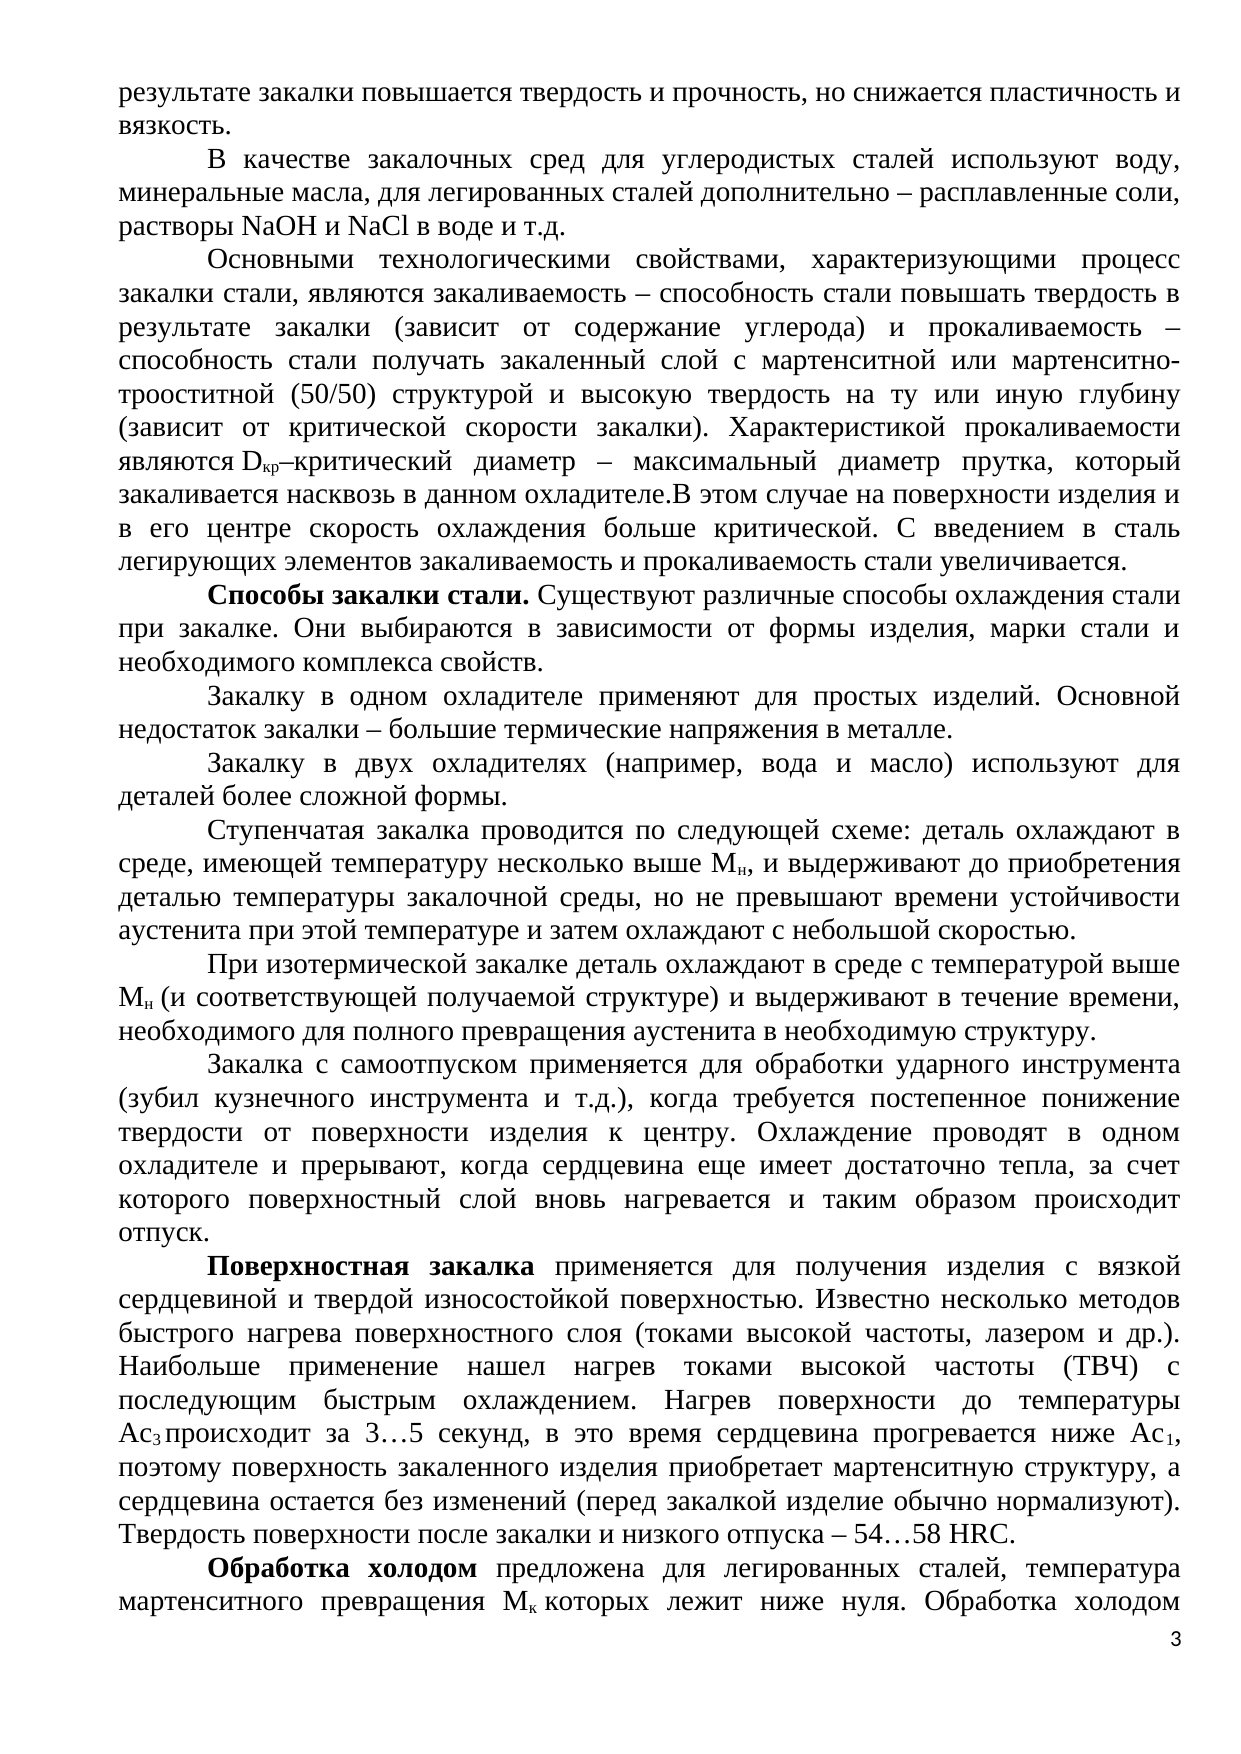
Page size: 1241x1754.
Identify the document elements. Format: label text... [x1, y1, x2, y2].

text Поверхностная закалка применяется для получения изделия с вязкой сердцевиной и твердой износостойкой поверхностью. Известно несколько методов быстрого нагрева поверхностного слоя (токами высокой частоты, лазером и др.). Наибольше применение нашел нагрев токами высокой частоты (ТВЧ) с последующим быстрым охлаждением. Нагрев поверхности до температуры Ас3 происходит за 3…5 секунд, в это время сердцевина прогревается ниже Ас1, поэтому поверхность закаленного изделия приобретает мартенситную структуру, а сердцевина остается без изменений (перед закалкой изделие обычно нормализуют). Твердость поверхности после закалки и низкого отпуска – 54…58 HRC. [118, 1248, 1181, 1550]
text Способы закалки стали. Существуют различные способы охлаждения стали при закалке. Они выбираются в зависимости от формы изделия, марки стали и необходимого комплекса свойств. [118, 577, 1181, 678]
text Закалка с самоотпуском применяется для обработки ударного инструмента (зубил кузнечного инструмента и т.д.), когда требуется постепенное понижение твердости от поверхности изделия к центру. Охлаждение проводят в одном охладителе и прерывают, когда сердцевина еще имеет достаточно тепла, за счет которого поверхностный слой вновь нагревается и таким образом происходит отпуск. [118, 1047, 1181, 1248]
text Основными технологическими свойствами, характеризующими процесс закалки стали, являются закаливаемость – способность стали повышать твердость в результате закалки (зависит от содержание углерода) и прокаливаемость – способность стали получать закаленный слой с мартенситной или мартенситно-трооститной (50/50) структурой и высокую твердость на ту или иную глубину (зависит от критической скорости закалки). Характеристикой прокаливаемости являются Dкр–критический диаметр – максимальный диаметр прутка, который закаливается насквозь в данном охладителе.В этом случае на поверхности изделия и в его центре скорость охлаждения больше критической. С введением в сталь легирующих элементов закаливаемость и прокаливаемость стали увеличивается. [118, 242, 1181, 577]
text При изотермической закалке деталь охлаждают в среде с температурой выше Мн (и соответствующей получаемой структуре) и выдерживают в течение времени, необходимого для полного превращения аустенита в необходимую структуру. [118, 946, 1181, 1047]
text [118, 1550, 1181, 1617]
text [118, 74, 1181, 141]
text Закалку в одном охладителе применяют для простых изделий. Основной недостаток закалки – большие термические напряжения в металле. [118, 678, 1181, 745]
text Закалку в двух охладителях (например, вода и масло) используют для деталей более сложной формы. [118, 745, 1181, 812]
text Ступенчатая закалка проводится по следующей схеме: деталь охлаждают в среде, имеющей температуру несколько выше Мн, и выдерживают до приобретения деталью температуры закалочной среды, но не превышают времени устойчивости аустенита при этой температуре и затем охлаждают с небольшой скоростью. [118, 812, 1181, 946]
text В качестве закалочных сред для углеродистых сталей используют воду, минеральные масла, для легированных сталей дополнительно – расплавленные соли, растворы NaOH и NaCl в воде и т.д. [118, 141, 1181, 242]
